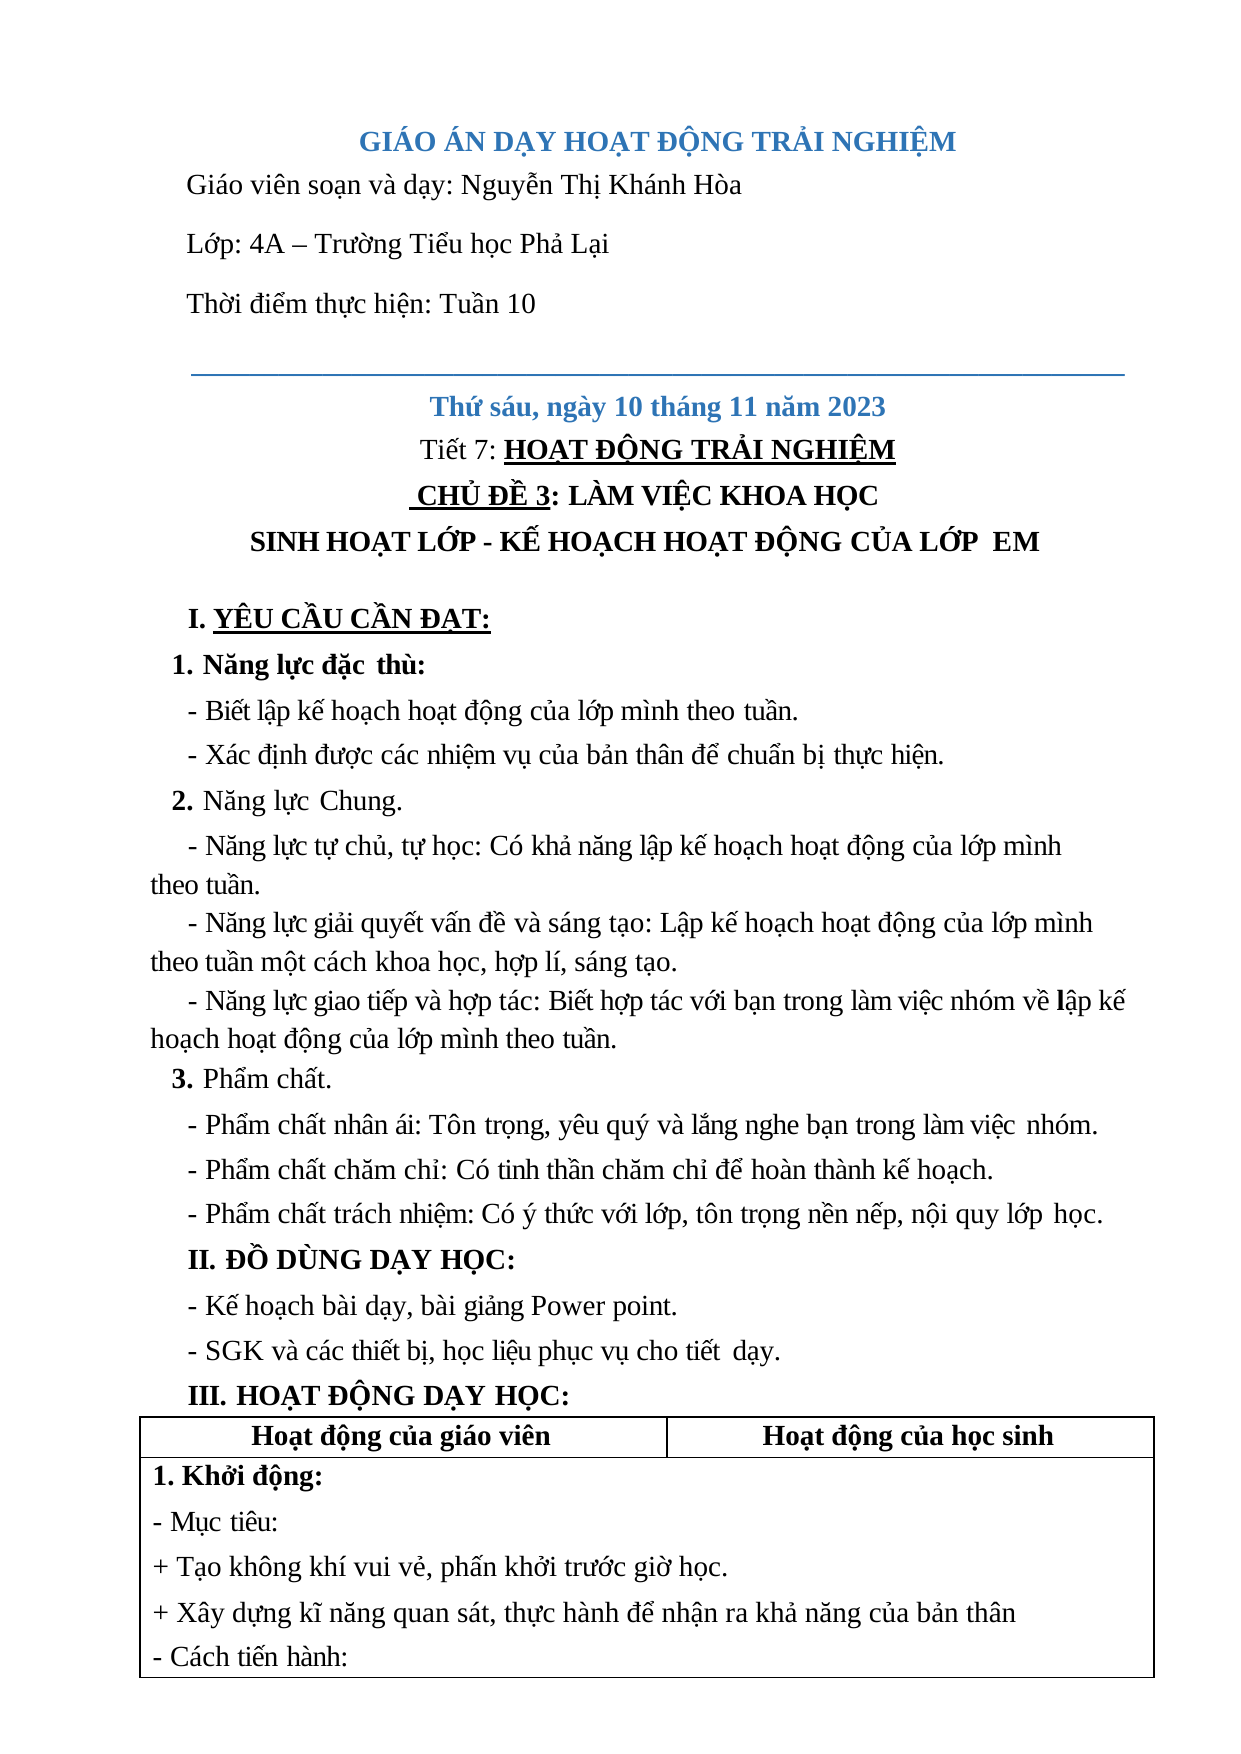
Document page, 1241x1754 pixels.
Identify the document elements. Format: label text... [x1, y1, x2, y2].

list Phẩm chất chăm chỉ: Có tinh thần chăm chỉ để hoàn thành kế hoạch. [187, 1152, 1188, 1186]
list SGK và các thiết bị, học liệu phục vụ cho tiết dạy. [187, 1333, 1188, 1367]
subtitle Thứ sáu, ngày 10 tháng 11 năm 2023 [127, 389, 1188, 422]
subtitle Năng lực Chung. [171, 783, 1188, 816]
list Năng lực đặc thù: [171, 647, 1188, 681]
subtitle ĐỒ DÙNG DẠY HỌC: [187, 1242, 1188, 1276]
text Lớp: 4A – Trường Tiểu học Phả Lại [127, 227, 1188, 260]
list Năng lực giao tiếp và hợp tác: Biết hợp tác với bạn trong làm việc nhóm về lập kế hoạch hoạt động của lớp mình theo tuần. [150, 983, 1130, 1055]
text SINH HOẠT LỚP - KẾ HOẠCH HOẠT ĐỘNG CỦA LỚP EM [127, 524, 1162, 557]
list Năng lực tự chủ, tự học: Có khả năng lập kế hoạch hoạt động của lớp mình theo tuần. [150, 828, 1105, 900]
text CHỦ ĐỀ 3: LÀM VIỆC KHOA HỌC [127, 478, 1161, 512]
subtitle ________________________________________________________________ [127, 345, 1188, 379]
subtitle GIÁO ÁN DẠY HOẠT ĐỘNG TRẢI NGHIỆM [127, 124, 1188, 157]
list Phẩm chất trách nhiệm: Có ý thức với lớp, tôn trọng nền nếp, nội quy lớp học. [187, 1197, 1188, 1230]
text Tiết 7: HOẠT ĐỘNG TRẢI NGHIỆM [127, 432, 1188, 466]
list Xác định được các nhiệm vụ của bản thân để chuẩn bị thực hiện. [187, 737, 1188, 771]
text Thời điểm thực hiện: Tuần 10 [127, 286, 1188, 319]
list Kế hoạch bài dạy, bài giảng Power point. [187, 1288, 1188, 1321]
table_cell 1. Khởi động: Mục tiêu: + Tạo không khí vui vẻ, phấn khởi trước giờ học. + Xây dựng kĩ năng quan sát, thực hành để nhận ra khả năng của bản thân Cách tiến hành: [141, 1458, 1153, 1677]
subtitle HOẠT ĐỘNG DẠY HỌC: [187, 1378, 1188, 1411]
text Giáo viên soạn và dạy: Nguyễn Thị Khánh Hòa [127, 167, 1188, 201]
text I. YÊU CẦU CẦN ĐẠT: [188, 602, 1188, 635]
table_header Hoạt động của học sinh [668, 1418, 1153, 1457]
list Biết lập kế hoạch hoạt động của lớp mình theo tuần. [187, 693, 1188, 726]
list Năng lực giải quyết vấn đề và sáng tạo: Lập kế hoạch hoạt động của lớp mình theo tuần một cách khoa học, hợp lí, sáng tạo. [150, 906, 1137, 978]
table_header Hoạt động của giáo viên [141, 1418, 666, 1457]
list Phẩm chất nhân ái: Tôn trọng, yêu quý và lắng nghe bạn trong làm việc nhóm. [187, 1107, 1188, 1140]
subtitle Phẩm chất. [171, 1061, 1188, 1095]
